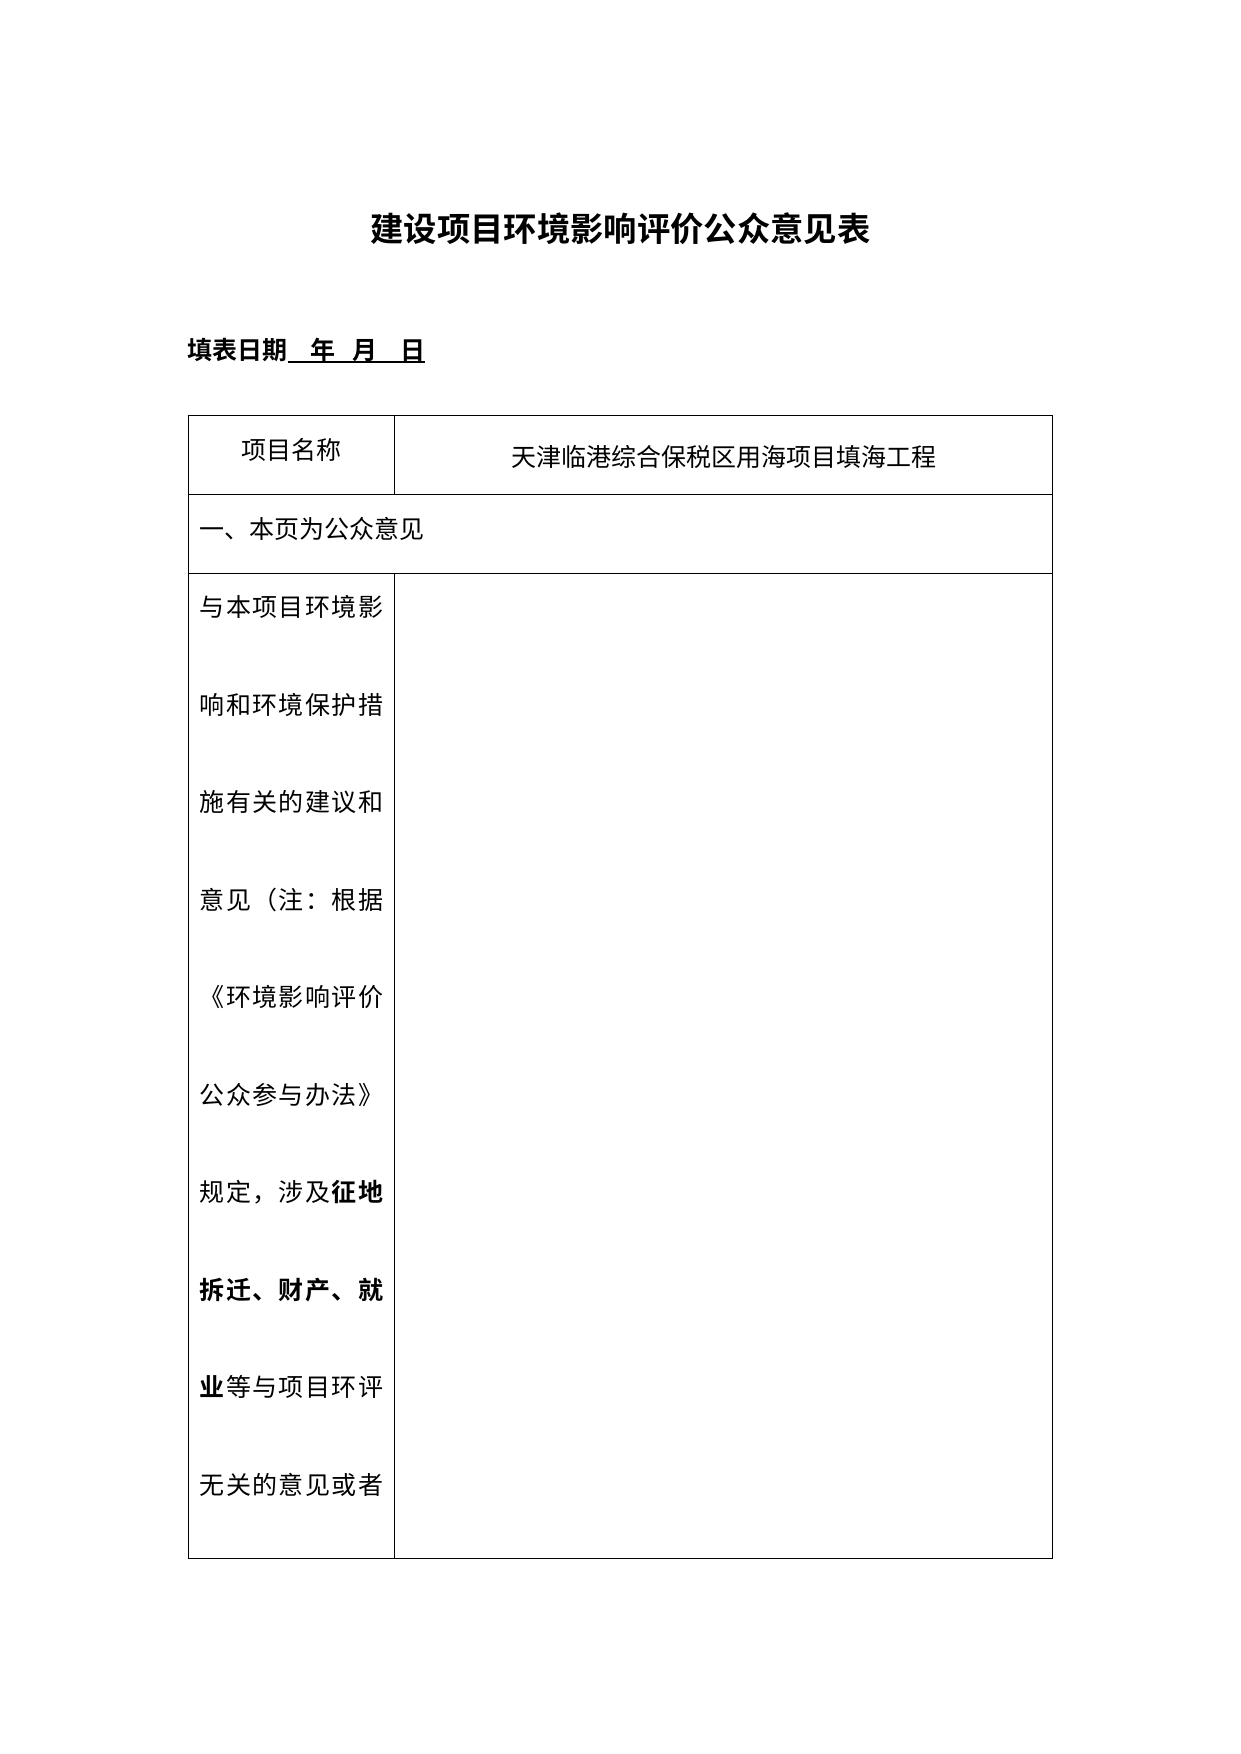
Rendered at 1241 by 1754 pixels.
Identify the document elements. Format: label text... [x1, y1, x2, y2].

table_header 项目名称 [189, 416, 394, 494]
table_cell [189, 574, 394, 1558]
text 建设项目环境影响评价公众意见表 [187, 194, 1053, 259]
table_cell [395, 574, 1052, 1558]
text 填表日期 年 月 日 [187, 316, 1053, 381]
table_cell 一、本页为公众意见 [189, 495, 1052, 572]
table_header 天津临港综合保税区用海项目填海工程 [395, 416, 1052, 494]
